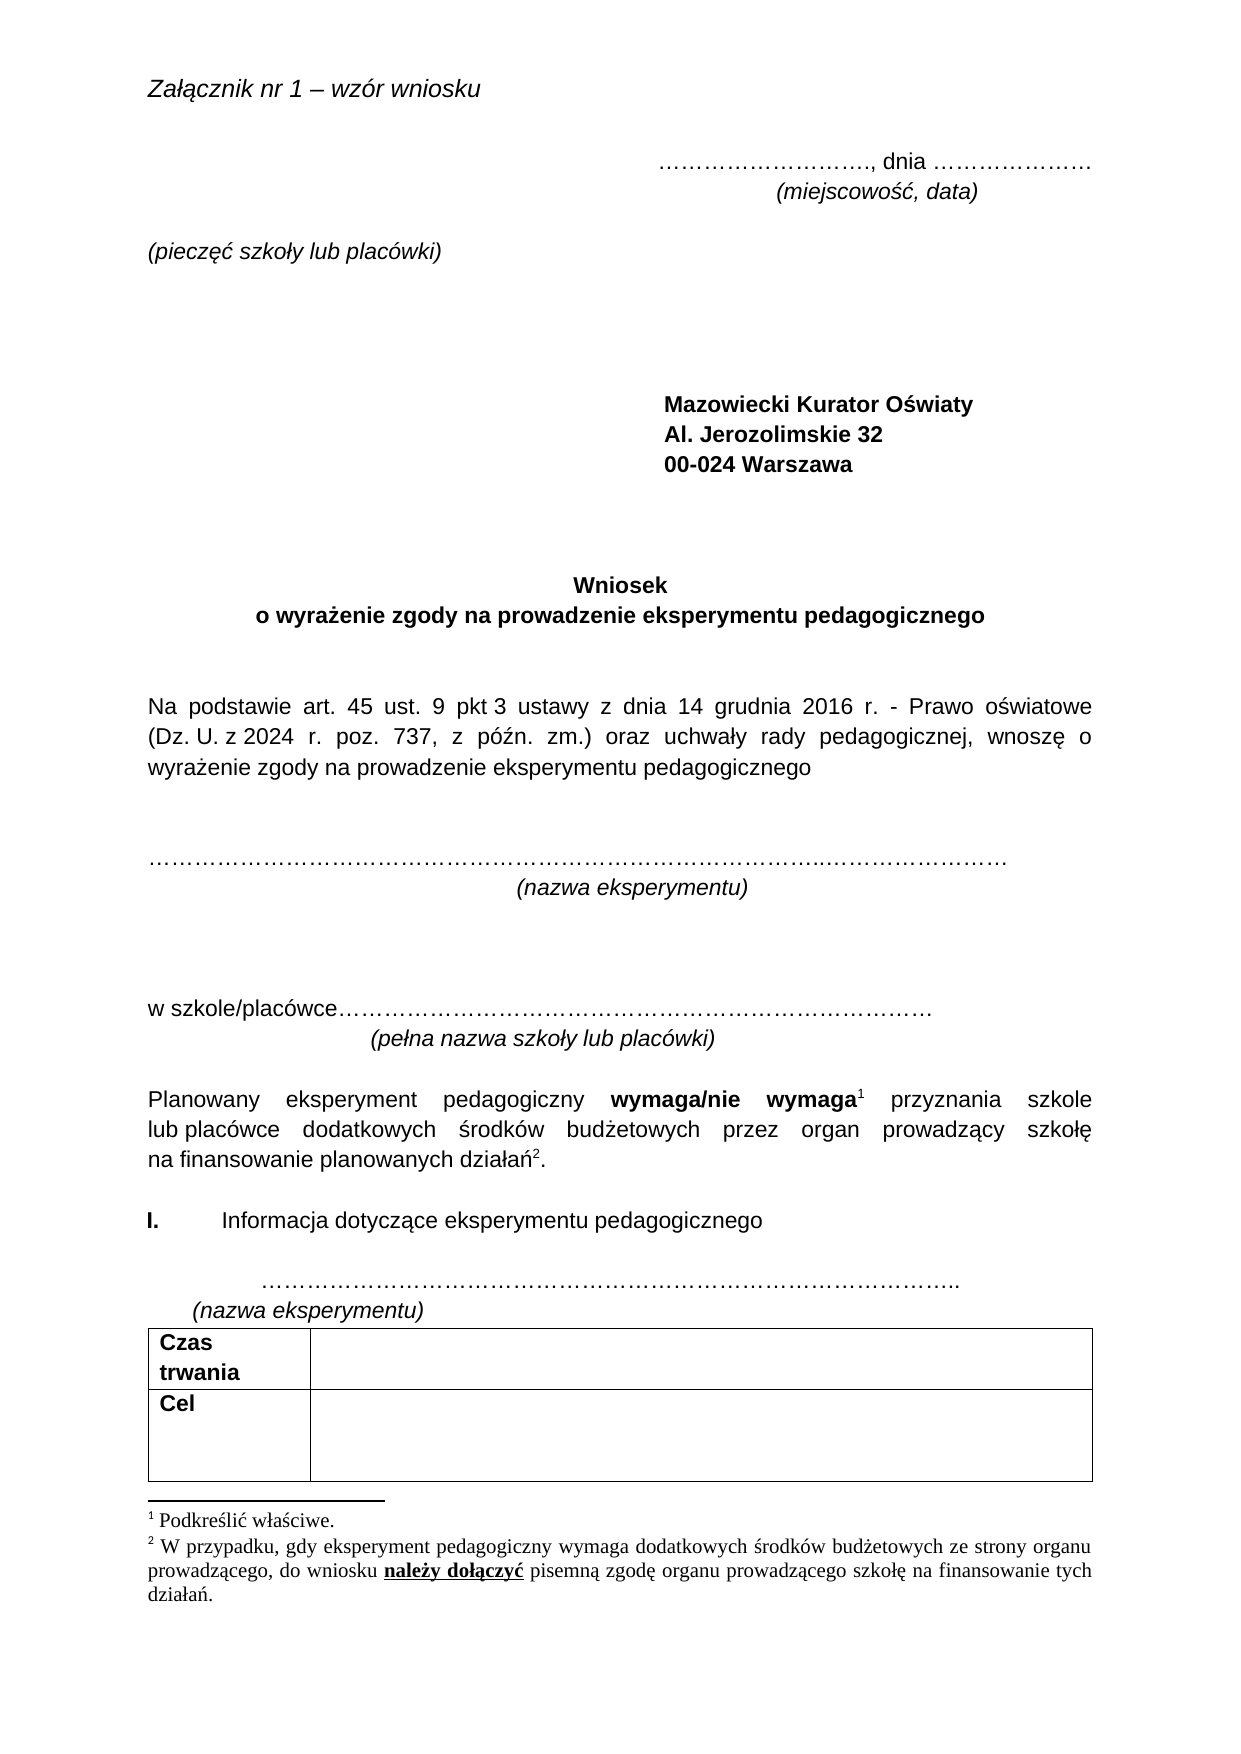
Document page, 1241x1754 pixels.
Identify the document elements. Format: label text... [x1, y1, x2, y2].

table_header [311, 1329, 1092, 1389]
text (nazwa eksperymentu) [148, 1297, 1093, 1323]
list ……………………………………………………………………………….. [260, 1267, 1093, 1293]
table_header Czas trwania [149, 1329, 310, 1389]
text (pieczęć szkoły lub placówki) [148, 238, 1093, 264]
table_cell Cel [149, 1390, 310, 1481]
text Planowany eksperyment pedagogiczny wymaga/nie wymaga przyznania szkole lub placówce dodatkowych środków budżetowych przez organ prowadzący szkołę na finansowanie planowanych działań. [148, 1086, 1093, 1172]
text (miejscowość, data) [590, 178, 1093, 204]
text ………………………., dnia ………………… [148, 148, 1093, 174]
text Mazowiecki Kurator Oświaty [664, 391, 1093, 417]
text o wyrażenie zgody na prowadzenie eksperymentu pedagogicznego [148, 602, 1093, 629]
text Na podstawie art. 45 ust. 9 pkt 3 ustawy z dnia 14 grudnia 2016 r. - Prawo oświatowe (Dz. U. z 2024 r. poz. 737, z późn. zm.) oraz uchwały rady pedagogicznej, wnoszę o wyrażenie zgody na prowadzenie eksperymentu pedagogicznego [148, 693, 1093, 780]
text Al. Jerozolimskie 32 [664, 421, 1093, 447]
text (nazwa eksperymentu) [443, 874, 1093, 901]
text (pełna nazwa szkoły lub placówki) [148, 1025, 1093, 1052]
table_cell [311, 1390, 1092, 1481]
text ……………………………………………………………………………..…………………… [148, 844, 1093, 870]
text w szkole/placówce…………………………………………………………………… [148, 995, 1093, 1021]
text 00-024 Warszawa [664, 451, 1093, 478]
list Informacja dotyczące eksperymentu pedagogicznego [146, 1207, 1093, 1233]
text Wniosek [148, 572, 1093, 598]
